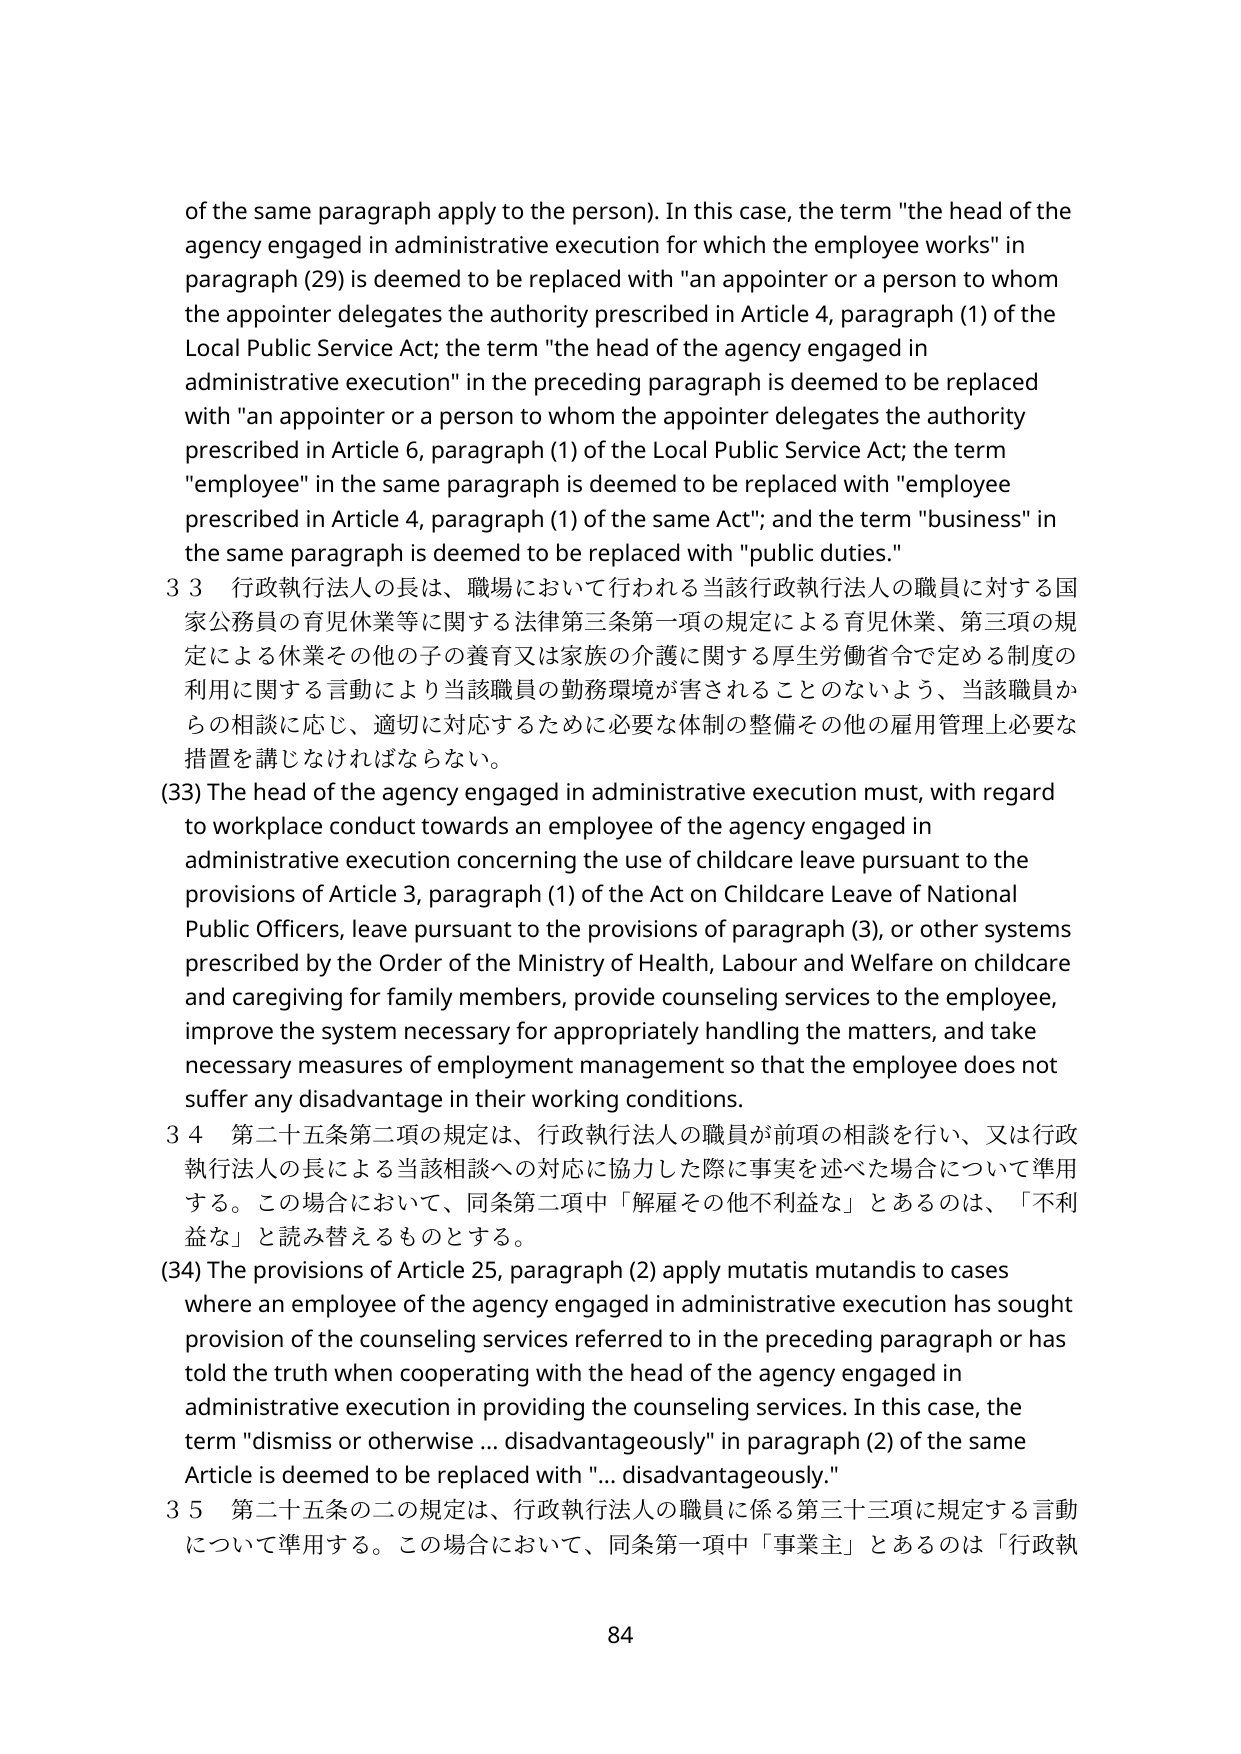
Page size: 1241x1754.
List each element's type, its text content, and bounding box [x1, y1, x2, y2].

text (34) The provisions of Article 25, paragraph (2) apply mutatis mutandis to cases where an employee of the agency engaged in administrative execution has sought provision of the counseling services referred to in the preceding paragraph or has told the truth when cooperating with the head of the agency engaged in administrative execution in providing the counseling services. In this case, the term "dismiss or otherwise ... disadvantageously" in paragraph (2) of the same Article is deemed to be replaced with "... disadvantageously." [161, 1253, 1079, 1492]
text (33) The head of the agency engaged in administrative execution must, with regard to workplace conduct towards an employee of the agency engaged in administrative execution concerning the use of childcare leave pursuant to the provisions of Article 3, paragraph (1) of the Act on Childcare Leave of National Public Officers, leave pursuant to the provisions of paragraph (3), or other systems prescribed by the Order of the Ministry of Health, Labour and Welfare on childcare and caregiving for family members, provide counseling services to the employee, improve the system necessary for appropriately handling the matters, and take necessary measures of employment management so that the employee does not suffer any disadvantage in their working conditions. [161, 774, 1079, 1116]
text ３４ 第二十五条第二項の規定は、行政執行法人の職員が前項の相談を行い、又は行政執行法人の長による当該相談への対応に協力した際に事実を述べた場合について準用する。この場合において、同条第二項中「解雇その他不利益な」とあるのは、「不利益な」と読み替えるものとする。 [161, 1116, 1079, 1253]
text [161, 194, 1079, 569]
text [161, 1492, 1079, 1560]
text ３３ 行政執行法人の長は、職場において行われる当該行政執行法人の職員に対する国家公務員の育児休業等に関する法律第三条第一項の規定による育児休業、第三項の規定による休業その他の子の養育又は家族の介護に関する厚生労働省令で定める制度の利用に関する言動により当該職員の勤務環境が害されることのないよう、当該職員からの相談に応じ、適切に対応するために必要な体制の整備その他の雇用管理上必要な措置を講じなければならない。 [161, 569, 1079, 774]
